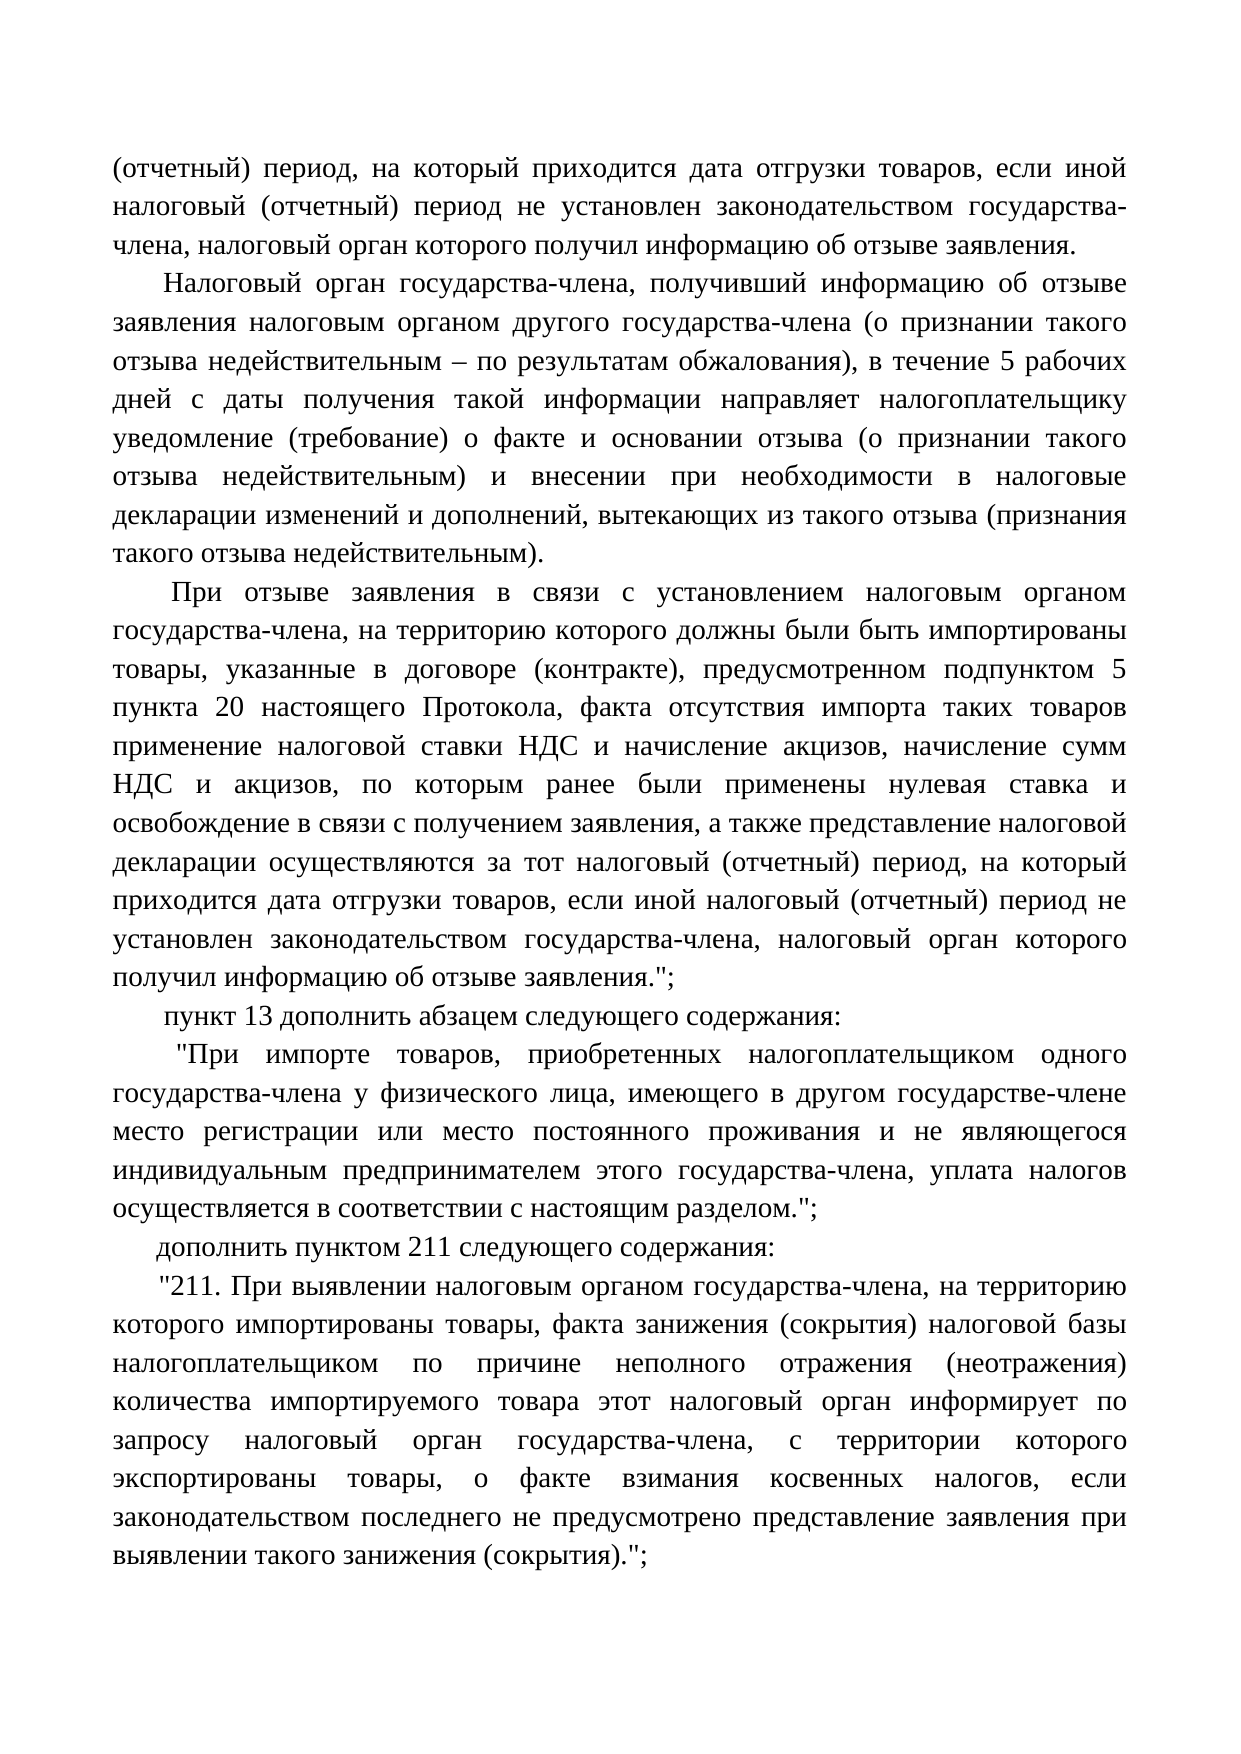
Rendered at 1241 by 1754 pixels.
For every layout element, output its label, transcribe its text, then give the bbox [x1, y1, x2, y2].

text пункт 13 дополнить абзацем следующего содержания: [112, 998, 1128, 1031]
text "При импорте товаров, приобретенных налогоплательщиком одного государства-члена у физического лица, имеющего в другом государстве-члене место регистрации или место постоянного проживания и не являющегося индивидуальным предпринимателем этого государства-члена, уплата налогов осуществляется в соответствии с настоящим разделом."; [112, 1036, 1128, 1224]
text При отзыве заявления в связи с установлением налоговым органом государства-члена, на территорию которого должны были быть импортированы товары, указанные в договоре (контракте), предусмотренном подпунктом 5 пункта 20 настоящего Протокола, факта отсутствия импорта таких товаров применение налоговой ставки НДС и начисление акцизов, начисление сумм НДС и акцизов, по которым ранее были применены нулевая ставка и освобождение в связи с получением заявления, а также представление налоговой декларации осуществляются за тот налоговый (отчетный) период, на который приходится дата отгрузки товаров, если иной налоговый (отчетный) период не установлен законодательством государства-члена, налоговый орган которого получил информацию об отзыве заявления."; [112, 574, 1128, 993]
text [112, 150, 1128, 261]
text "211. При выявлении налоговым органом государства-члена, на территорию которого импортированы товары, факта занижения (сокрытия) налоговой базы налогоплательщиком по причине неполного отражения (неотражения) количества импортируемого товара этот налоговый орган информирует по запросу налоговый орган государства-члена, с территории которого экспортированы товары, о факте взимания косвенных налогов, если законодательством последнего не предусмотрено представление заявления при выявлении такого занижения (сокрытия)."; [112, 1268, 1128, 1571]
text дополнить пунктом 211 следующего содержания: [112, 1229, 1128, 1263]
text Налоговый орган государства-члена, получивший информацию об отзыве заявления налоговым органом другого государства-члена (о признании такого отзыва недействительным – по результатам обжалования), в течение 5 рабочих дней с даты получения такой информации направляет налогоплательщику уведомление (требование) о факте и основании отзыва (о признании такого отзыва недействительным) и внесении при необходимости в налоговые декларации изменений и дополнений, вытекающих из такого отзыва (признания такого отзыва недействительным). [112, 266, 1128, 569]
